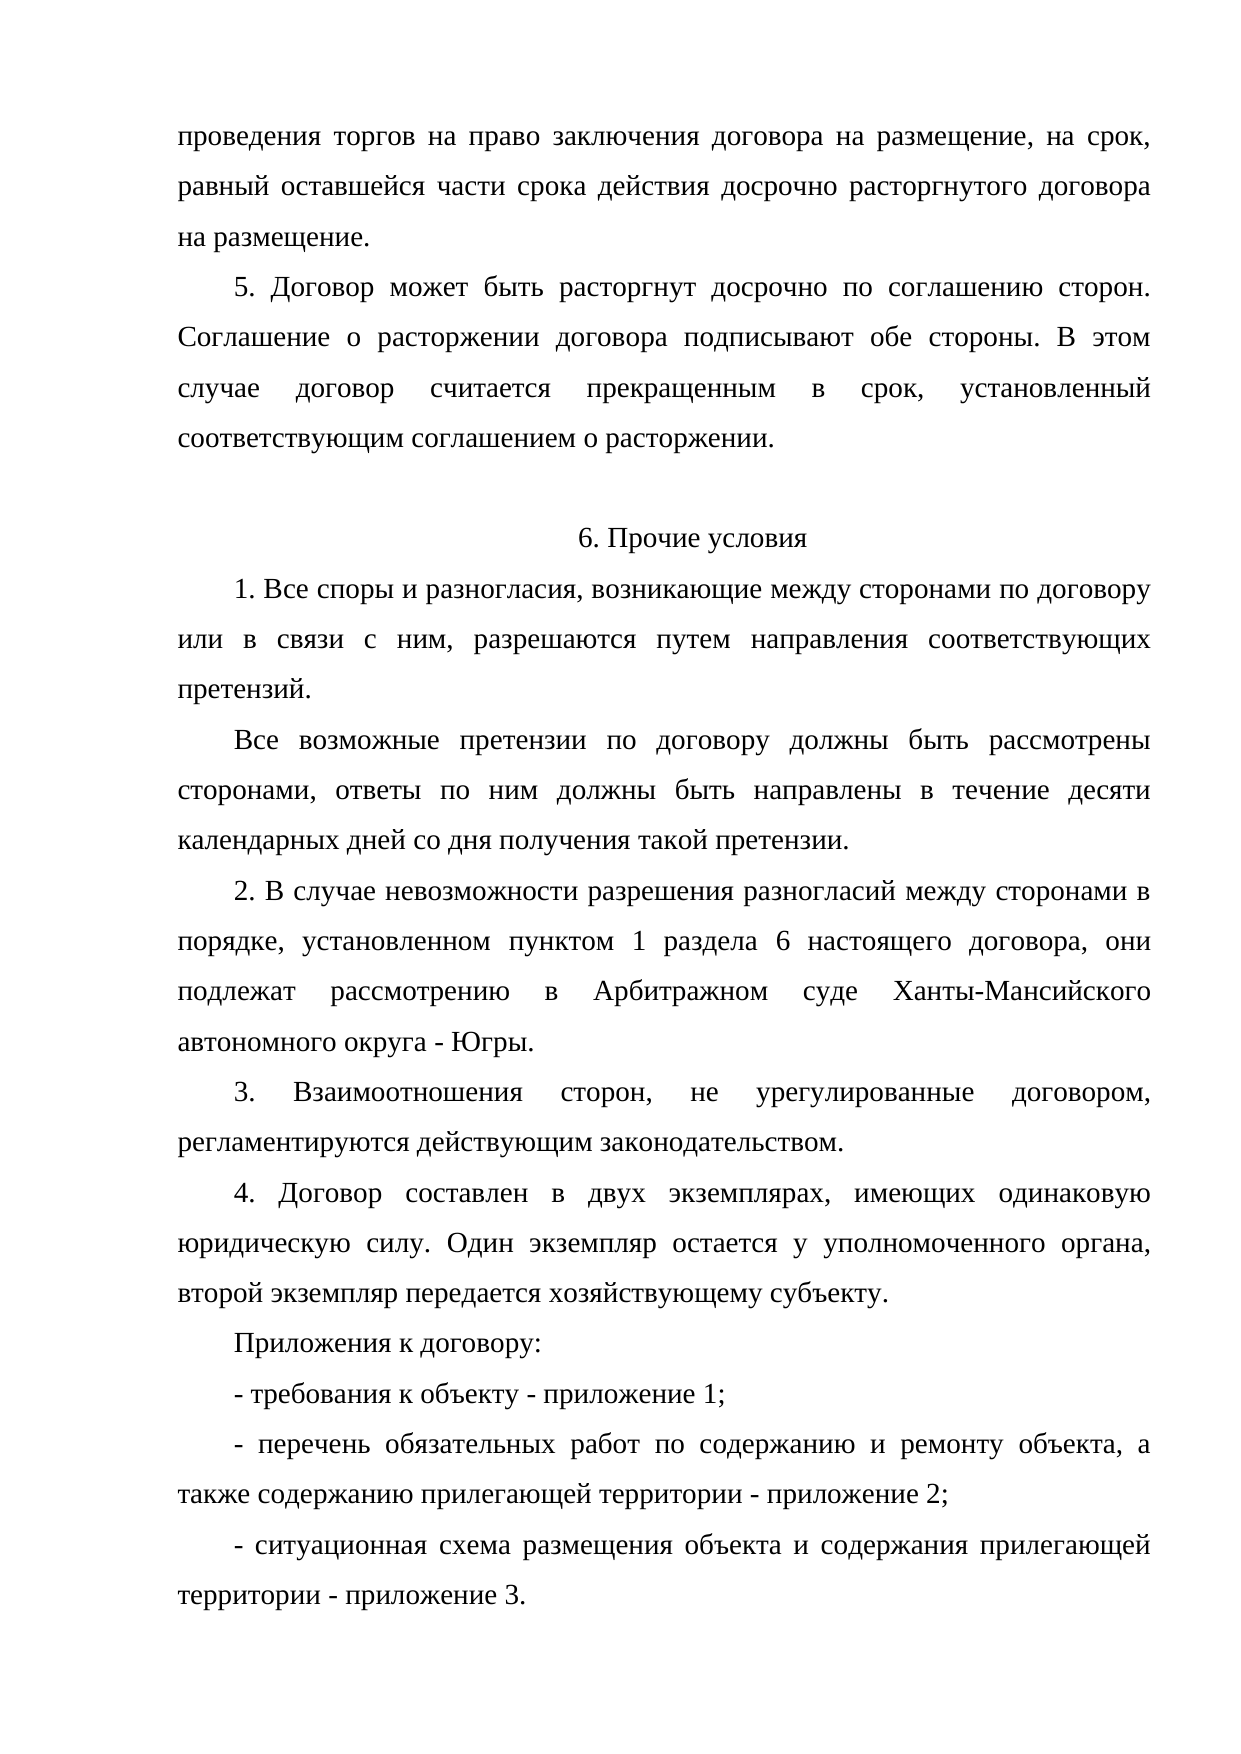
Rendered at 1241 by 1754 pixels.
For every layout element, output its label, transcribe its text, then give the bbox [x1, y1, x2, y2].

text 4. Договор составлен в двух экземплярах, имеющих одинаковую юридическую силу. Один экземпляр остается у уполномоченного органа, второй экземпляр передается хозяйствующему субъекту. [177, 1175, 1152, 1309]
text 1. Все споры и разногласия, возникающие между сторонами по договору или в связи с ним, разрешаются путем направления соответствующих претензий. [177, 571, 1152, 705]
text - требования к объекту - приложение 1; [177, 1376, 1152, 1409]
text 3. Взаимоотношения сторон, не урегулированные договором, регламентируются действующим законодательством. [177, 1074, 1152, 1158]
text Все возможные претензии по договору должны быть рассмотрены сторонами, ответы по ним должны быть направлены в течение десяти календарных дней со дня получения такой претензии. [177, 722, 1152, 856]
text 6. Прочие условия [177, 521, 1152, 554]
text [177, 118, 1152, 252]
text 2. В случае невозможности разрешения разногласий между сторонами в порядке, установленном пунктом 1 раздела 6 настоящего договора, они подлежат рассмотрению в Арбитражном суде Ханты-Мансийского автономного округа - Югры. [177, 873, 1152, 1057]
text - ситуационная схема размещения объекта и содержания прилегающей территории - приложение 3. [177, 1527, 1152, 1611]
text 5. Договор может быть расторгнут досрочно по соглашению сторон. Соглашение о расторжении договора подписывают обе стороны. В этом случае договор считается прекращенным в срок, установленный соответствующим соглашением о расторжении. [177, 269, 1152, 453]
text - перечень обязательных работ по содержанию и ремонту объекта, а также содержанию прилегающей территории - приложение 2; [177, 1426, 1152, 1510]
text Приложения к договору: [177, 1326, 1152, 1359]
